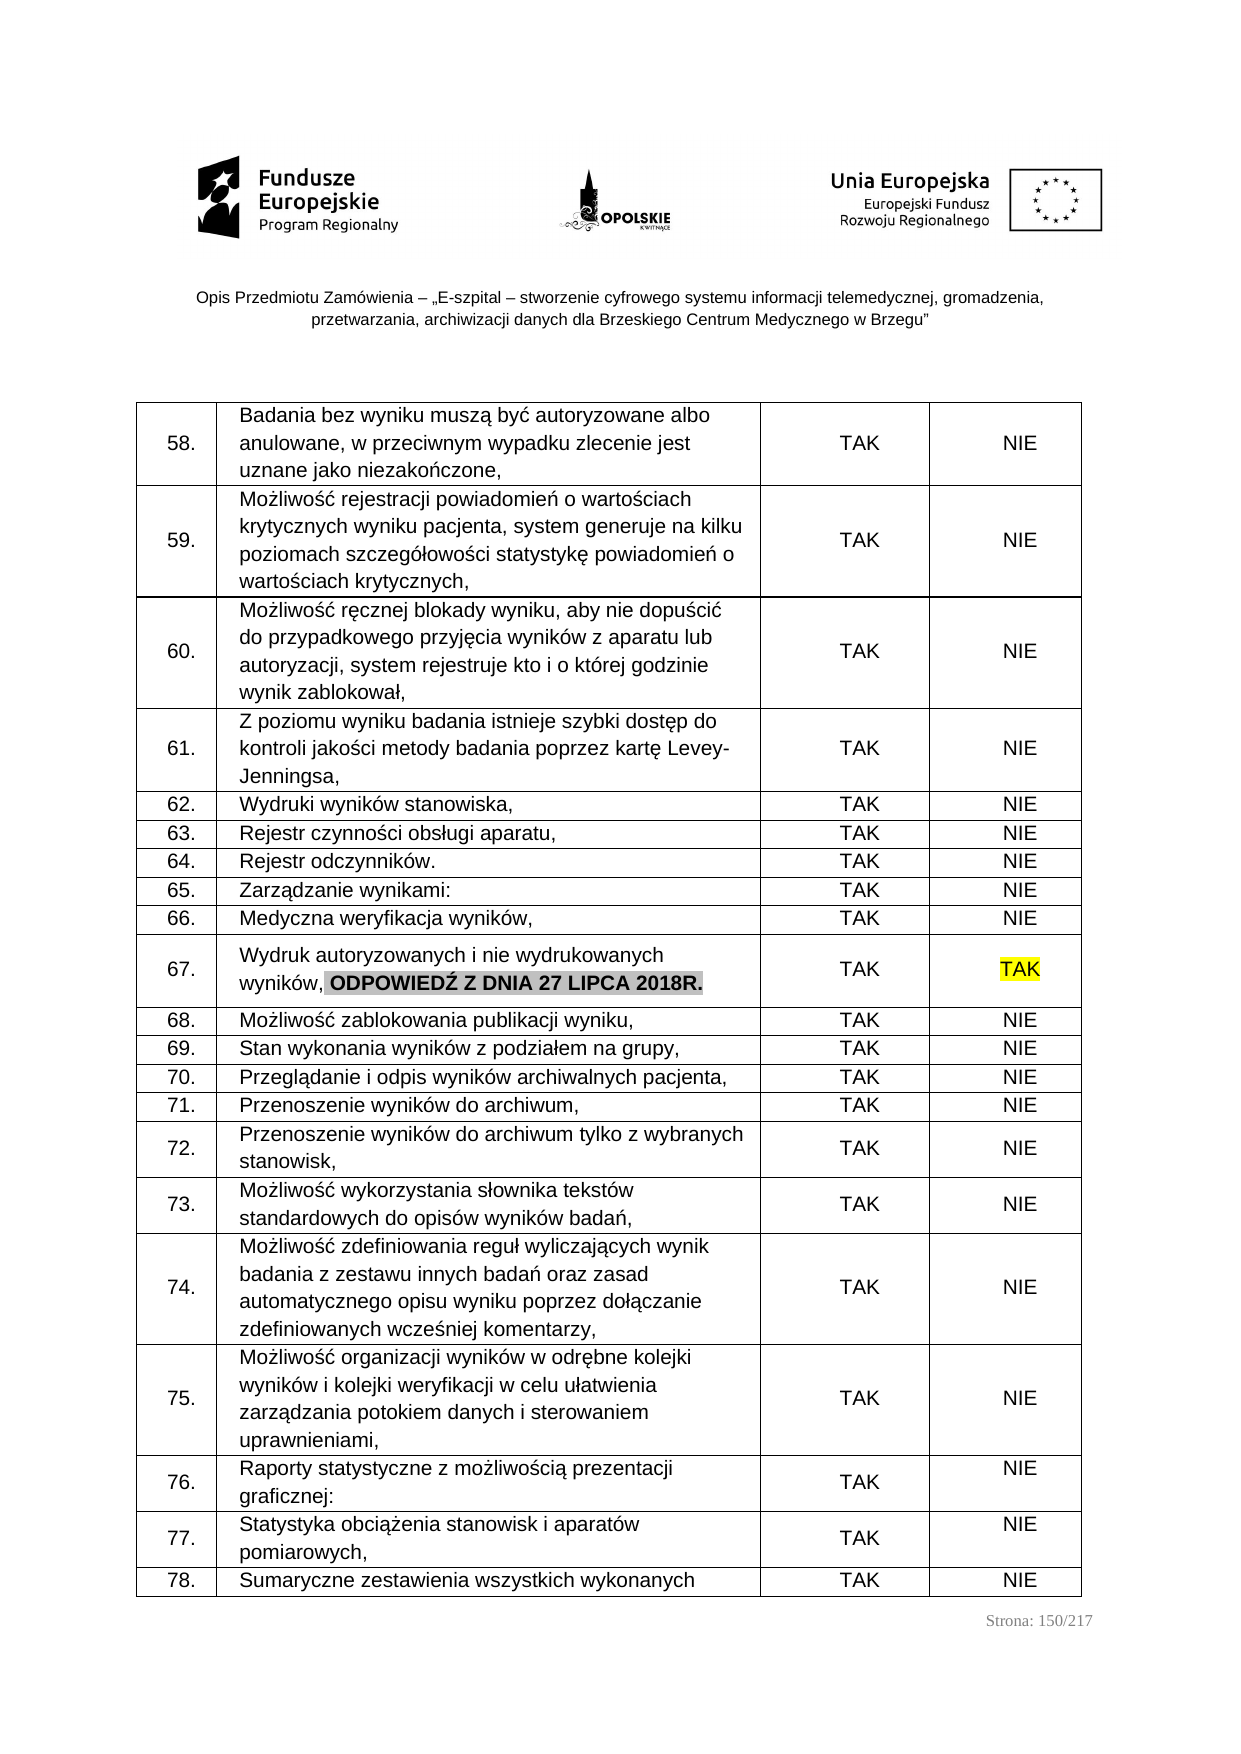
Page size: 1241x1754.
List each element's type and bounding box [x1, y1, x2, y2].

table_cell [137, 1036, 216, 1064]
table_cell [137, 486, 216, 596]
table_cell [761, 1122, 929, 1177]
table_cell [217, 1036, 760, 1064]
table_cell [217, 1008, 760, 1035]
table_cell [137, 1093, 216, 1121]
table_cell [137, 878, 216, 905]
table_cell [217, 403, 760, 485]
picture [177, 134, 1123, 259]
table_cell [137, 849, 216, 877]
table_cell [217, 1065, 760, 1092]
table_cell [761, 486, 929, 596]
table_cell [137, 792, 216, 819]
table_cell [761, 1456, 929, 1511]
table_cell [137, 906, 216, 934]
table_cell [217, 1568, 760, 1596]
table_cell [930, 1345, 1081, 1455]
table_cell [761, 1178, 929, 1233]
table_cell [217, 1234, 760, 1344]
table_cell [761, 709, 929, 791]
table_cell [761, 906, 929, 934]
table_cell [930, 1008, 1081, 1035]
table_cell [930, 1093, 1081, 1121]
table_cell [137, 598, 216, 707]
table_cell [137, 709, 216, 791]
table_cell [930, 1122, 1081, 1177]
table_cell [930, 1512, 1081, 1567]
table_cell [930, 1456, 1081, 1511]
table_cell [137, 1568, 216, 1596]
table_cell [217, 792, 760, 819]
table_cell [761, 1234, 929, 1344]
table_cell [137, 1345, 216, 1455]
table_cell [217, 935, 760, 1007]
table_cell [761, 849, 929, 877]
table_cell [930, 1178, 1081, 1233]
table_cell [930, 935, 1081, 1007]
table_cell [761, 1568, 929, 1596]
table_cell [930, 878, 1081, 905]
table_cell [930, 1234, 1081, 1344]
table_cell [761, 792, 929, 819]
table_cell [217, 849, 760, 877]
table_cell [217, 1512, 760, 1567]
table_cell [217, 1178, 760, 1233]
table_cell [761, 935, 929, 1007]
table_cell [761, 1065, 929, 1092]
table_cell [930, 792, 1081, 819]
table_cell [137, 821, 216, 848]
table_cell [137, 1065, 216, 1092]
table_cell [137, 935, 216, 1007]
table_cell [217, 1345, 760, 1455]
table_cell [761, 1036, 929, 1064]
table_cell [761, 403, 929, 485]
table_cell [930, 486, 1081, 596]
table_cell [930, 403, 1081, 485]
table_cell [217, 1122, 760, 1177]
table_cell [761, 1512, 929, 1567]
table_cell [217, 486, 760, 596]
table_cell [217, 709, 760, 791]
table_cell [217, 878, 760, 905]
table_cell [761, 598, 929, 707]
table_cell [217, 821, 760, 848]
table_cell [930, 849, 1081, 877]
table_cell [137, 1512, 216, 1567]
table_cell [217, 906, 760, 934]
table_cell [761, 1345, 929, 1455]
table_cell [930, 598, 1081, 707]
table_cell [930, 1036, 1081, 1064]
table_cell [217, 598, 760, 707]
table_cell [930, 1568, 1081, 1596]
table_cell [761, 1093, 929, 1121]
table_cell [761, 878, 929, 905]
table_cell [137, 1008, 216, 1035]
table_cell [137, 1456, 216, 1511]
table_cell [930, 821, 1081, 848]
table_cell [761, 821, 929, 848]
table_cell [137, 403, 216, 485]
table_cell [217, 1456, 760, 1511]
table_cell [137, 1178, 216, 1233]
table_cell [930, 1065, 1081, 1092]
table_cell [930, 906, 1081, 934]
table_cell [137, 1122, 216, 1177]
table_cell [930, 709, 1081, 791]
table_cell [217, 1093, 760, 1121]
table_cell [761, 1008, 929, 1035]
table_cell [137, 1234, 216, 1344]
